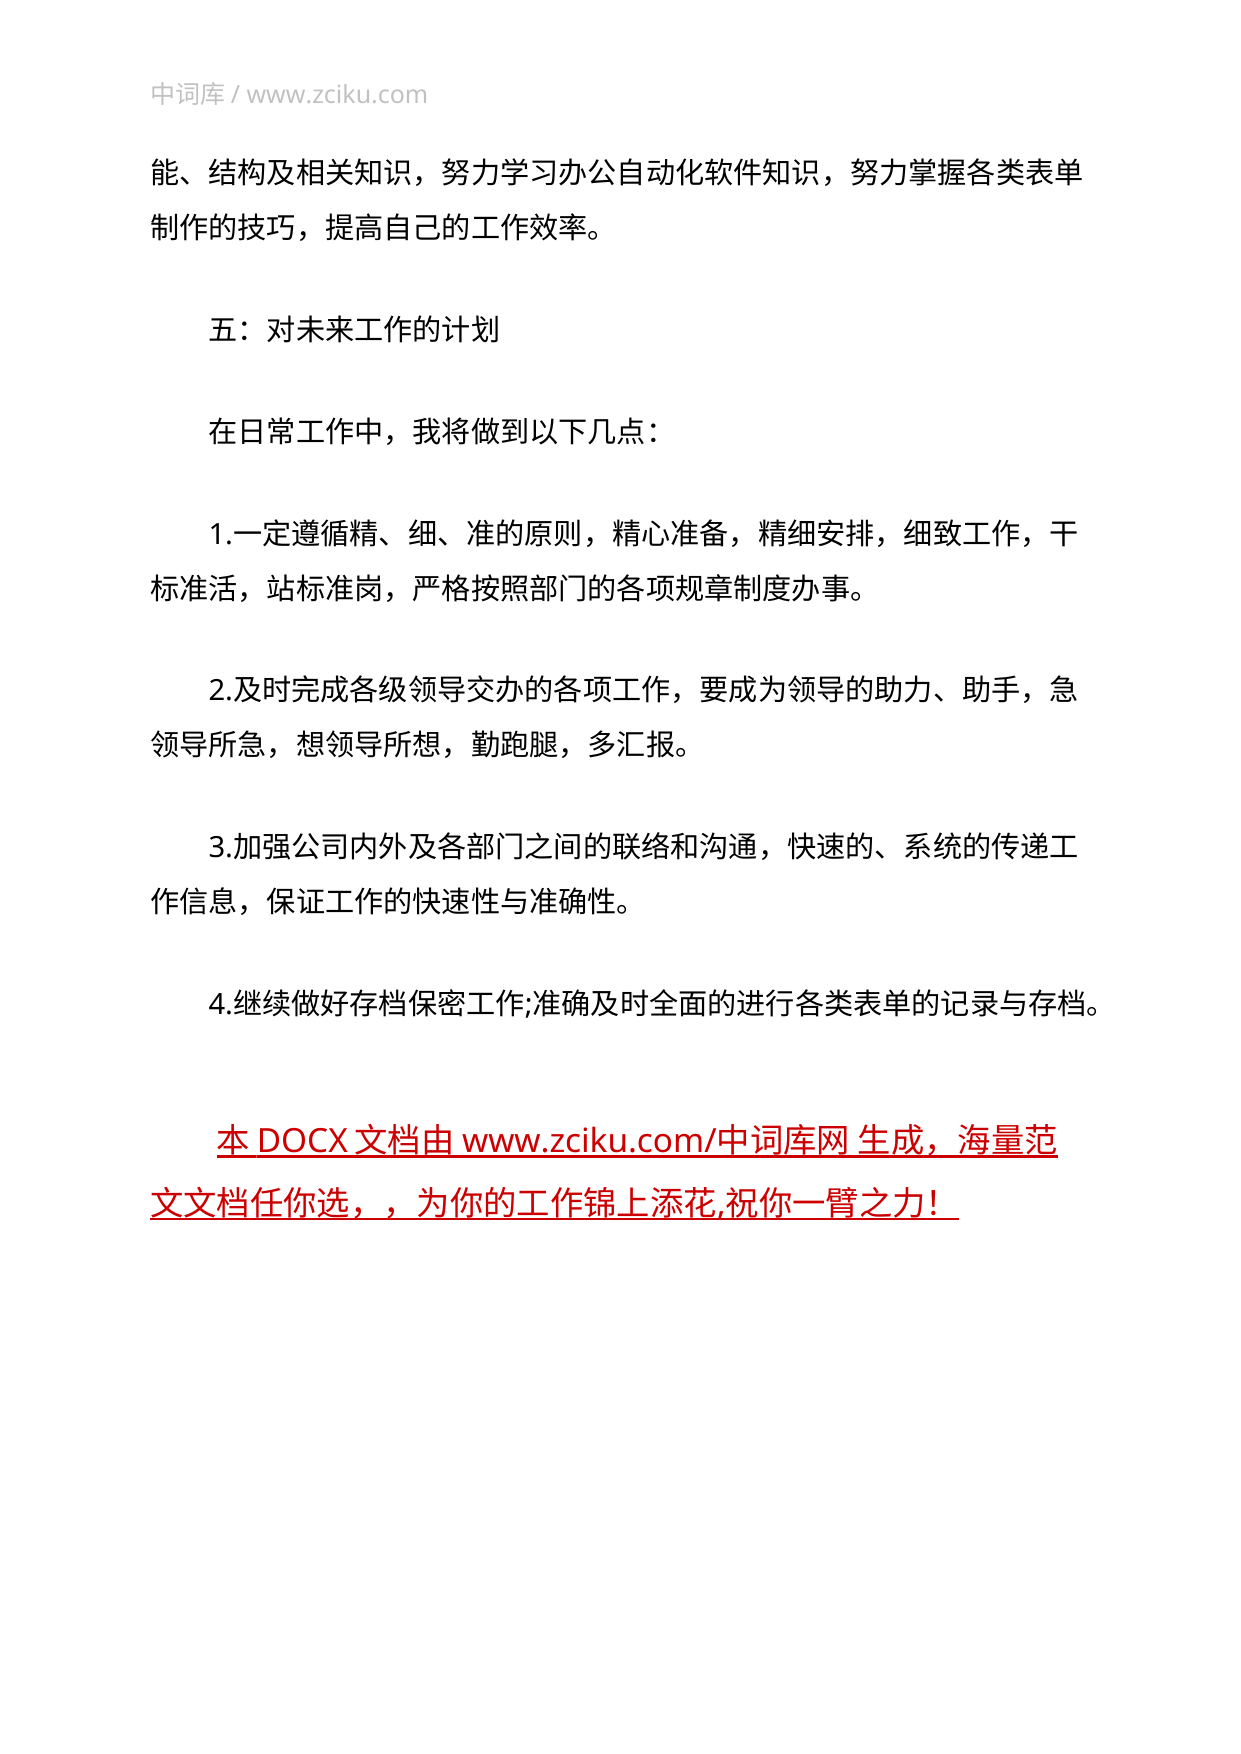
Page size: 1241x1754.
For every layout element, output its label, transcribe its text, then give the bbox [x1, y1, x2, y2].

text 4.继续做好存档保密工作;准确及时全面的进行各类表单的记录与存档。 [150, 981, 1090, 1023]
text 3.加强公司内外及各部门之间的联络和沟通，快速的、系统的传递工作信息，保证工作的快速性与准确性。 [150, 824, 1090, 921]
text 在日常工作中，我将做到以下几点： [150, 408, 1090, 451]
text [150, 150, 1090, 247]
text 1.一定遵循精、细、准的原则，精心准备，精细安排，细致工作，干标准活，站标准岗，严格按照部门的各项规章制度办事。 [150, 510, 1090, 607]
text 2.及时完成各级领导交办的各项工作，要成为领导的助力、助手，急领导所急，想领导所想，勤跑腿，多汇报。 [150, 667, 1090, 764]
text 五：对未来工作的计划 [150, 307, 1090, 349]
text 本DOCX文档由 www.zciku.com/中词库网 生成，海量范文文档任你选，，为你的工作锦上添花,祝你一臂之力！ [150, 1114, 1090, 1225]
